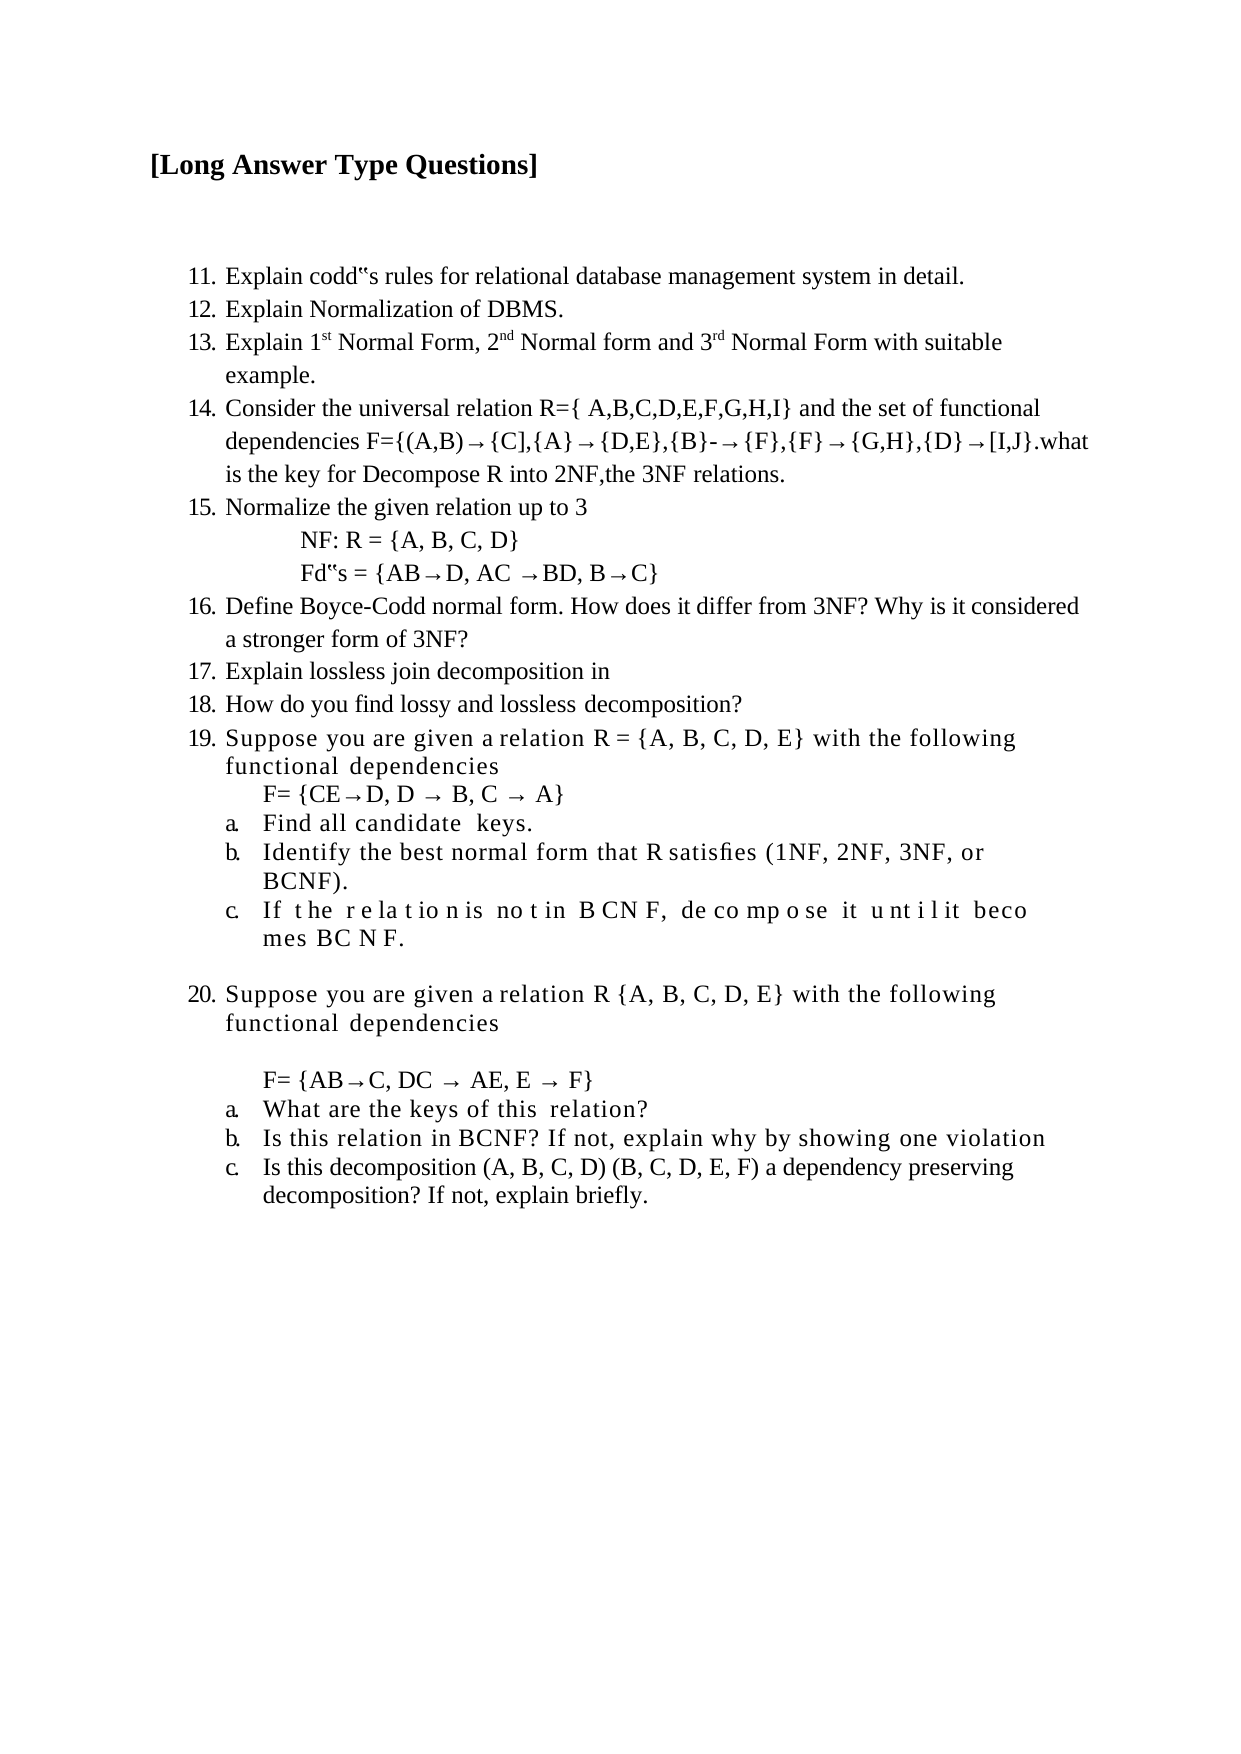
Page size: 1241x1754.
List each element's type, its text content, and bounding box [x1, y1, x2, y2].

text F= {AB→C, DC → AE, E → F} [263, 1066, 1101, 1094]
list Explain codd‟s rules for relational database management system in detail. [187, 261, 1101, 289]
list Identify the best normal form that R satisﬁes (1NF, 2NF, 3NF, or BCNF). [225, 837, 1017, 895]
list Normalize the given relation up to 3 NF: R = {A, B, C, D} [187, 492, 632, 554]
list Find all candidate keys. [225, 809, 1101, 837]
list Is this decomposition (A, B, C, D) (B, C, D, E, F) a dependency preserving decomposition? If not, explain briefly. [225, 1152, 1014, 1209]
list Explain Normalization of DBMS. [187, 294, 1101, 323]
text F= {CE→D, D → B, C → A} [263, 780, 1101, 808]
text Fd‟s = {AB→D, AC →BD, B→C} [300, 559, 1101, 587]
list Suppose you are given a relation R = {A, B, C, D, E} with the following functional dependencies [187, 723, 1061, 780]
list Consider the universal relation R={ A,B,C,D,E,F,G,H,I} and the set of functional dependencies F={(A,B)→{C],{A}→{D,E},{B}-→{F},{F}→{G,H},{D}→[I,J}.what is the key for Decompose R into 2NF,the 3NF relations. [187, 393, 1089, 488]
list Suppose you are given a relation R {A, B, C, D, E} with the following functional dependencies [187, 980, 1037, 1037]
list Explain lossless join decomposition in [187, 657, 1101, 685]
list Define Boyce-Codd normal form. How does it differ from 3NF? Why is it considered a stronger form of 3NF? [187, 591, 1081, 652]
list What are the keys of this relation? [225, 1094, 1101, 1123]
list If t he r e la t io n is no t in B CN F, de co mp o se it u nt i l it beco mes BC N F. [225, 895, 1055, 952]
list Is this relation in BCNF? If not, explain why by showing one violation [225, 1123, 1101, 1152]
subtitle [Long Answer Type Questions] [150, 147, 1101, 181]
list How do you find lossy and lossless decomposition? [187, 689, 1101, 718]
list Explain 1st Normal Form, 2nd Normal form and 3rd Normal Form with suitable example. [187, 327, 1007, 389]
